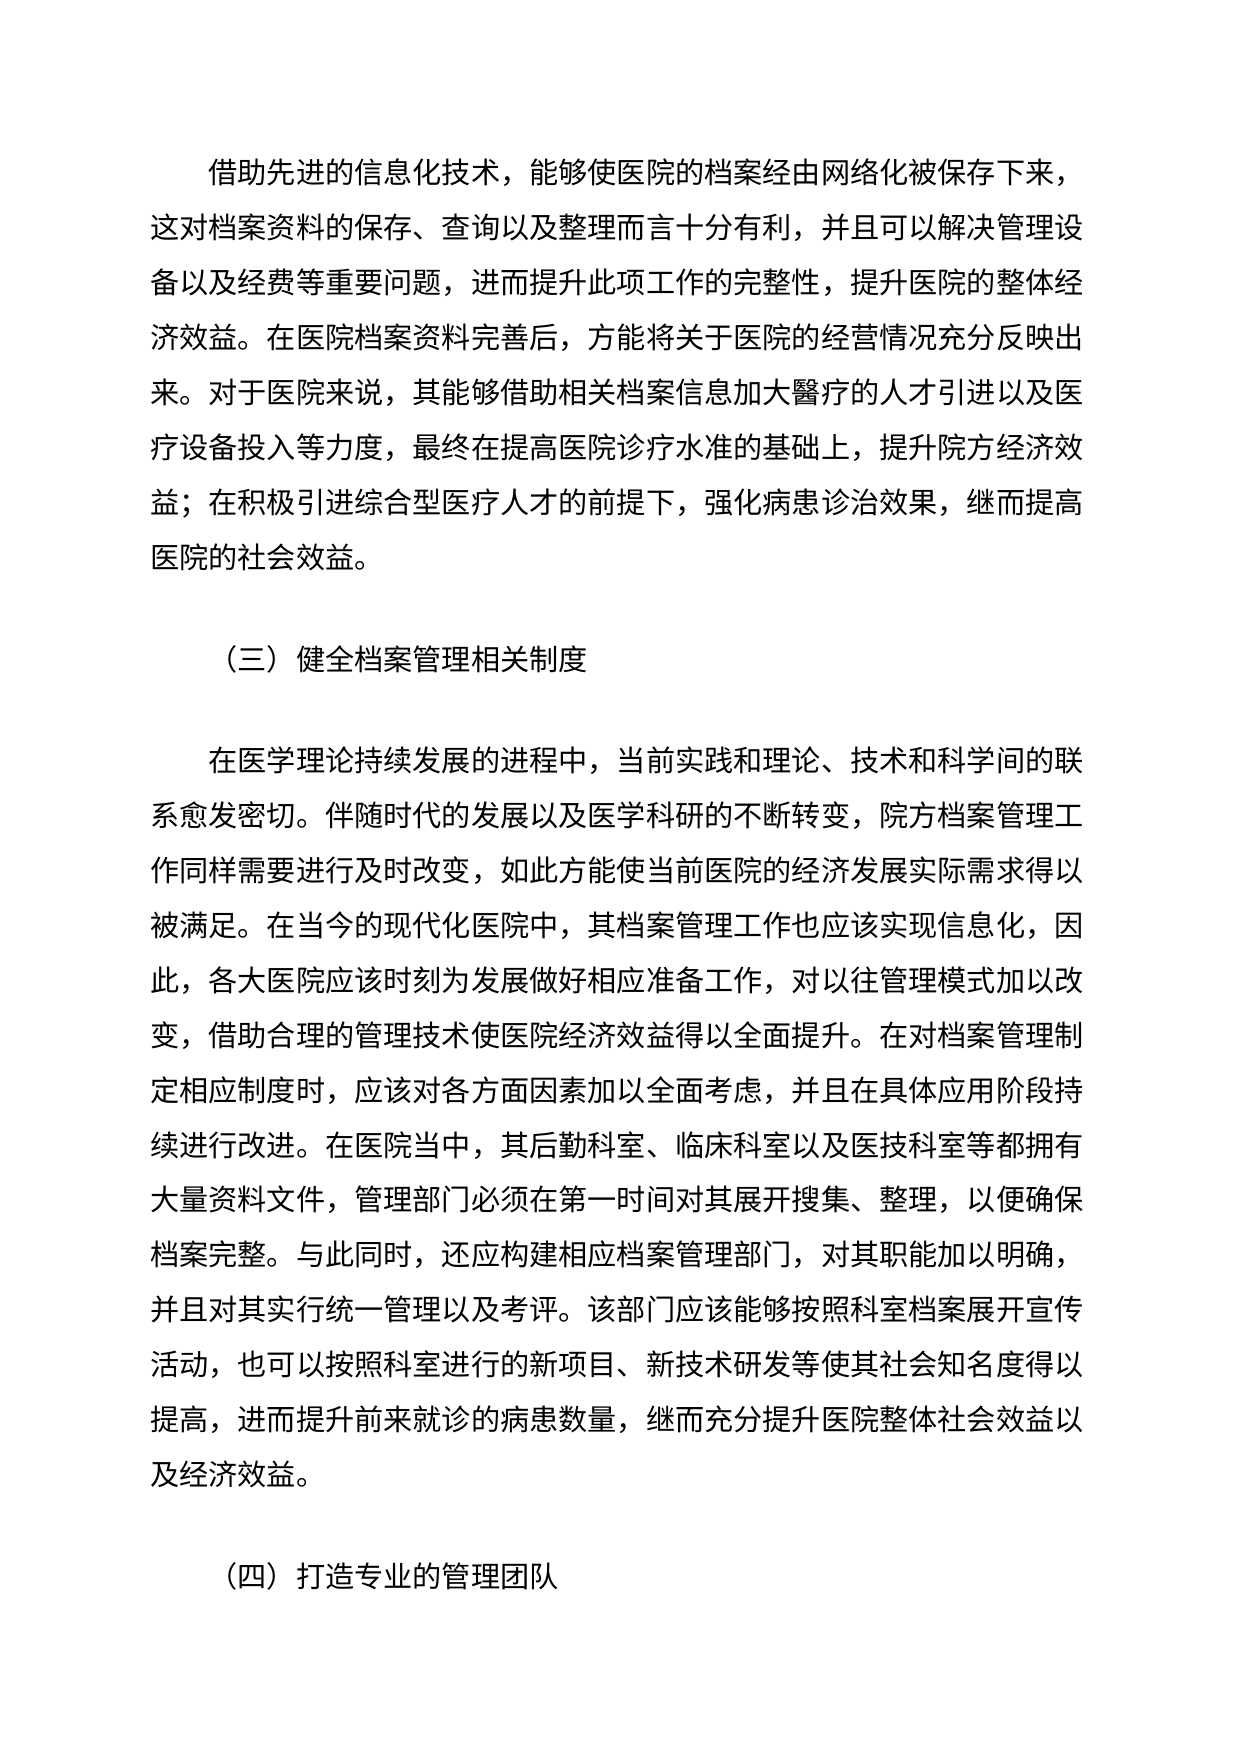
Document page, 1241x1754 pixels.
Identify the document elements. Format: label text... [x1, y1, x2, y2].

text （三）健全档案管理相关制度 [150, 636, 1090, 678]
text （四）打造专业的管理团队 [150, 1553, 1090, 1596]
text 在医学理论持续发展的进程中，当前实践和理论、技术和科学间的联系愈发密切。伴随时代的发展以及医学科研的不断转变，院方档案管理工作同样需要进行及时改变，如此方能使当前医院的经济发展实际需求得以被满足。在当今的现代化医院中，其档案管理工作也应该实现信息化，因此，各大医院应该时刻为发展做好相应准备工作，对以往管理模式加以改变，借助合理的管理技术使医院经济效益得以全面提升。在对档案管理制定相应制度时，应该对各方面因素加以全面考虑，并且在具体应用阶段持续进行改进。在医院当中，其后勤科室、临床科室以及医技科室等都拥有大量资料文件，管理部门必须在第一时间对其展开搜集、整理，以便确保档案完整。与此同时，还应构建相应档案管理部门，对其职能加以明确，并且对其实行统一管理以及考评。该部门应该能够按照科室档案展开宣传活动，也可以按照科室进行的新项目、新技术研发等使其社会知名度得以提高，进而提升前来就诊的病患数量，继而充分提升医院整体社会效益以及经济效益。 [150, 738, 1090, 1494]
text 借助先进的信息化技术，能够使医院的档案经由网络化被保存下来，这对档案资料的保存、查询以及整理而言十分有利，并且可以解决管理设备以及经费等重要问题，进而提升此项工作的完整性，提升医院的整体经济效益。在医院档案资料完善后，方能将关于医院的经营情况充分反映出来。对于医院来说，其能够借助相关档案信息加大醫疗的人才引进以及医疗设备投入等力度，最终在提高医院诊疗水准的基础上，提升院方经济效益；在积极引进综合型医疗人才的前提下，强化病患诊治效果，继而提高医院的社会效益。 [150, 150, 1090, 577]
